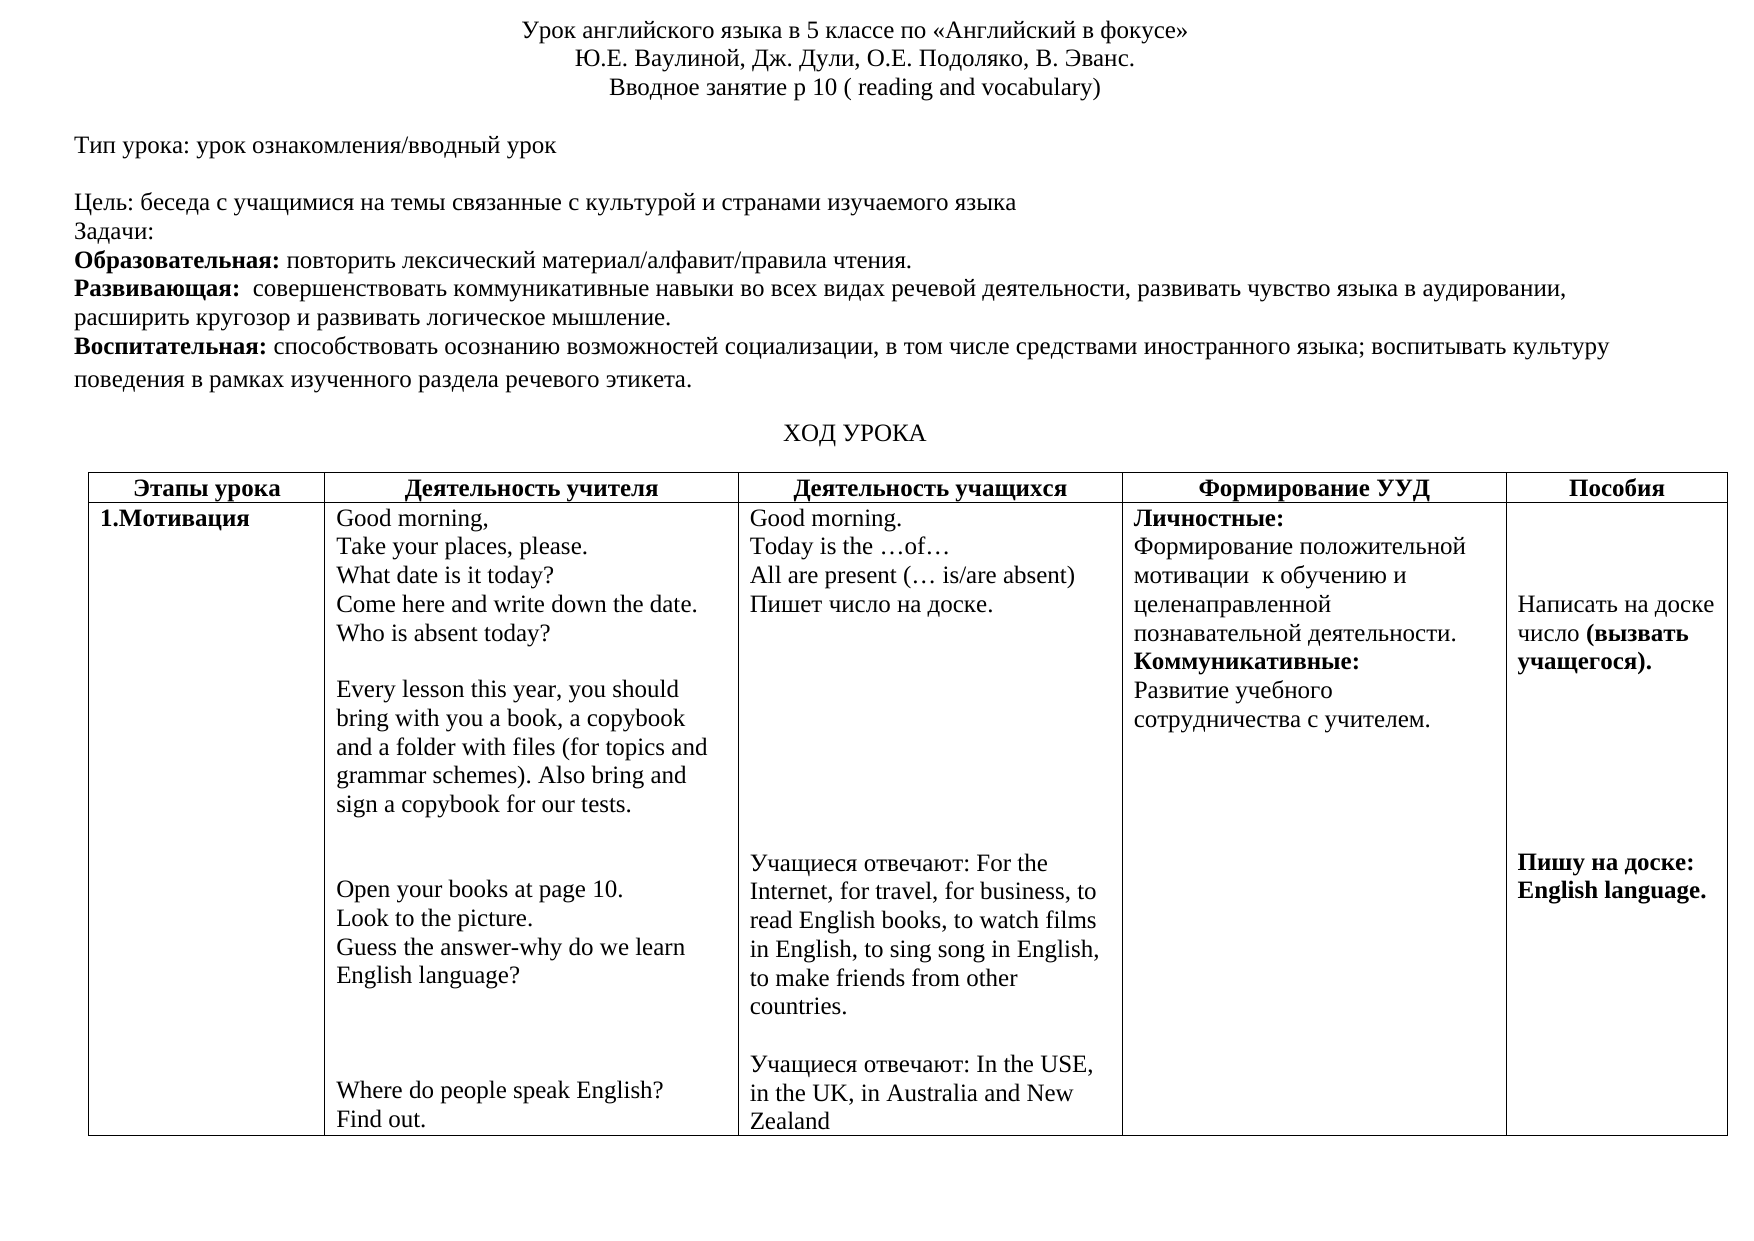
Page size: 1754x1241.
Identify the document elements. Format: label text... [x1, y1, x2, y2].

table_header Деятельность учителя [325, 473, 738, 502]
table_header Деятельность учащихся [739, 473, 1122, 502]
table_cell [1507, 503, 1727, 1135]
text Тип урока: урок ознакомления/вводный урок [74, 130, 1636, 158]
text Урок английского языка в 5 классе по «Английский в фокусе» [74, 15, 1636, 43]
table_header Пособия [1507, 473, 1727, 502]
text Вводное занятие p 10 ( reading and vocabulary) [74, 72, 1636, 101]
table_cell 1.Мотивация [89, 503, 324, 1135]
table_header Формирование УУД [1123, 473, 1506, 502]
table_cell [1123, 503, 1506, 1135]
text Цель: беседа с учащимися на темы связанные с культурой и странами изучаемого языка Задачи: [74, 187, 1636, 245]
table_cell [325, 503, 738, 1135]
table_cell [739, 503, 1122, 1135]
text Воспитательная: способствовать осознанию возможностей социализации, в том числе средствами иностранного языка; воспитывать культуру поведения в рамках изученного раздела речевого этикета. [74, 331, 1636, 393]
text Развивающая: совершенствовать коммуникативные навыки во всех видах речевой деятельности, развивать чувство языка в аудировании, расширить кругозор и развивать логическое мышление. [74, 273, 1636, 331]
table_header Этапы урока [89, 473, 324, 502]
text Ю.Е. Ваулиной, Дж. Дули, О.Е. Подоляко, В. Эванс. [74, 43, 1636, 72]
text Образовательная: повторить лексический материал/алфавит/правила чтения. [74, 245, 1636, 273]
text ХОД УРОКА [74, 418, 1636, 447]
